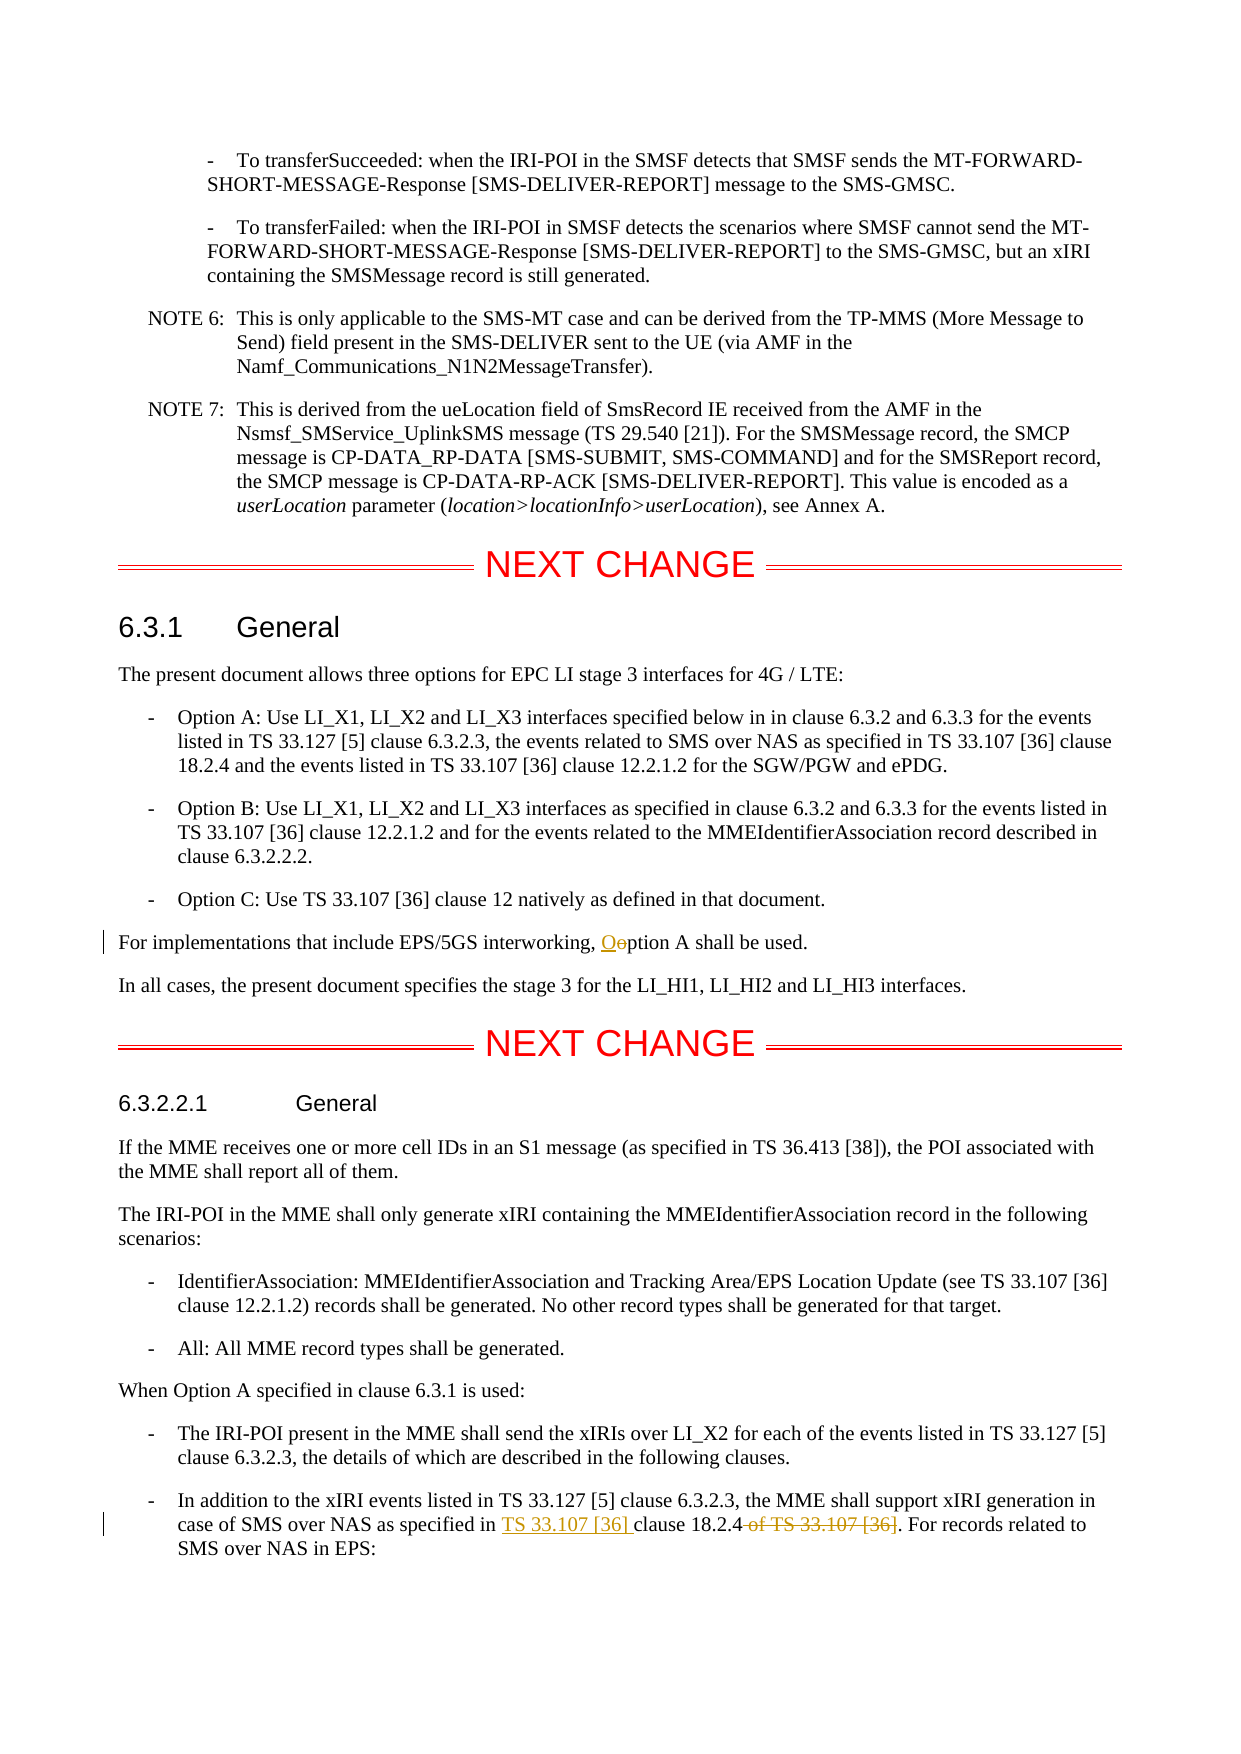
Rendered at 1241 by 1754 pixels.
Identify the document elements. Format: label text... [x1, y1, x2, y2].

text - To transferSucceeded: when the IRI-POI in the SMSF detects that SMSF sends the MT-FORWARD-SHORT-MESSAGE-Response [SMS-DELIVER-REPORT] message to the SMS-GMSC. [207, 148, 1122, 196]
text - Option B: Use LI_X1, LI_X2 and LI_X3 interfaces as specified in clause 6.3.2 and 6.3.3 for the events listed in TS 33.107 [36] clause 12.2.1.2 and for the events related to the MMEIdentifierAssociation record described in clause 6.3.2.2.2. [148, 796, 1122, 868]
text When Option A specified in clause 6.3.1 is used: [118, 1378, 1122, 1402]
text - In addition to the xIRI events listed in TS 33.127 [5] clause 6.3.2.3, the MME shall support xIRI generation in case of SMS over NAS as specified in clause 18.2.4. For records related to SMS over NAS in EPS: [148, 1488, 1122, 1560]
text - To transferFailed: when the IRI-POI in SMSF detects the scenarios where SMSF cannot send the MT-FORWARD-SHORT-MESSAGE-Response [SMS-DELIVER-REPORT] to the SMS-GMSC, but an xIRI containing the SMSMessage record is still generated. [207, 214, 1122, 287]
text - Option C: Use TS 33.107 [36] clause 12 natively as defined in that document. [148, 887, 1122, 911]
text For implementations that include EPS/5GS interworking, ption A shall be used. [118, 930, 1122, 954]
subtitle 6.3.2.2.1 General [118, 1090, 1122, 1116]
text - Option A: Use LI_X1, LI_X2 and LI_X3 interfaces specified below in in clause 6.3.2 and 6.3.3 for the events listed in TS 33.127 [5] clause 6.3.2.3, the events related to SMS over NAS as specified in TS 33.107 [36] clause 18.2.4 and the events listed in TS 33.107 [36] clause 12.2.1.2 for the SGW/PGW and ePDG. [148, 705, 1122, 777]
subtitle 6.3.1 General [118, 610, 1122, 643]
text If the MME receives one or more cell IDs in an S1 message (as specified in TS 36.413 [38]), the POI associated with the MME shall report all of them. [118, 1135, 1122, 1183]
text - IdentifierAssociation: MMEIdentifierAssociation and Tracking Area/EPS Location Update (see TS 33.107 [36] clause 12.2.1.2) records shall be generated. No other record types shall be generated for that target. [148, 1268, 1122, 1317]
text NEXT CHANGE [118, 542, 1122, 585]
text - The IRI-POI present in the MME shall send the xIRIs over LI_X2 for each of the events listed in TS 33.127 [5] clause 6.3.2.3, the details of which are described in the following clauses. [148, 1421, 1122, 1469]
text - All: All MME record types shall be generated. [148, 1335, 1122, 1359]
text NOTE 6: This is only applicable to the SMS-MT case and can be derived from the TP-MMS (More Message to Send) field present in the SMS-DELIVER sent to the UE (via AMF in the Namf_Communications_N1N2MessageTransfer). [148, 306, 1122, 378]
text The present document allows three options for EPC LI stage 3 interfaces for 4G / LTE: [118, 662, 1122, 686]
text In all cases, the present document specifies the stage 3 for the LI_HI1, LI_HI2 and LI_HI3 interfaces. [118, 972, 1122, 997]
text The IRI-POI in the MME shall only generate xIRI containing the MMEIdentifierAssociation record in the following scenarios: [118, 1202, 1122, 1250]
text NEXT CHANGE [118, 1022, 1122, 1065]
text NOTE 7: This is derived from the ueLocation field of SmsRecord IE received from the AMF in the Nsmsf_SMService_UplinkSMS message (TS 29.540 [21]). For the SMSMessage record, the SMCP message is CP-DATA_RP-DATA [SMS-SUBMIT, SMS-COMMAND] and for the SMSReport record, the SMCP message is CP-DATA-RP-ACK [SMS-DELIVER-REPORT]. This value is encoded as a userLocation parameter (location>locationInfo>userLocation), see Annex A. [148, 396, 1122, 517]
